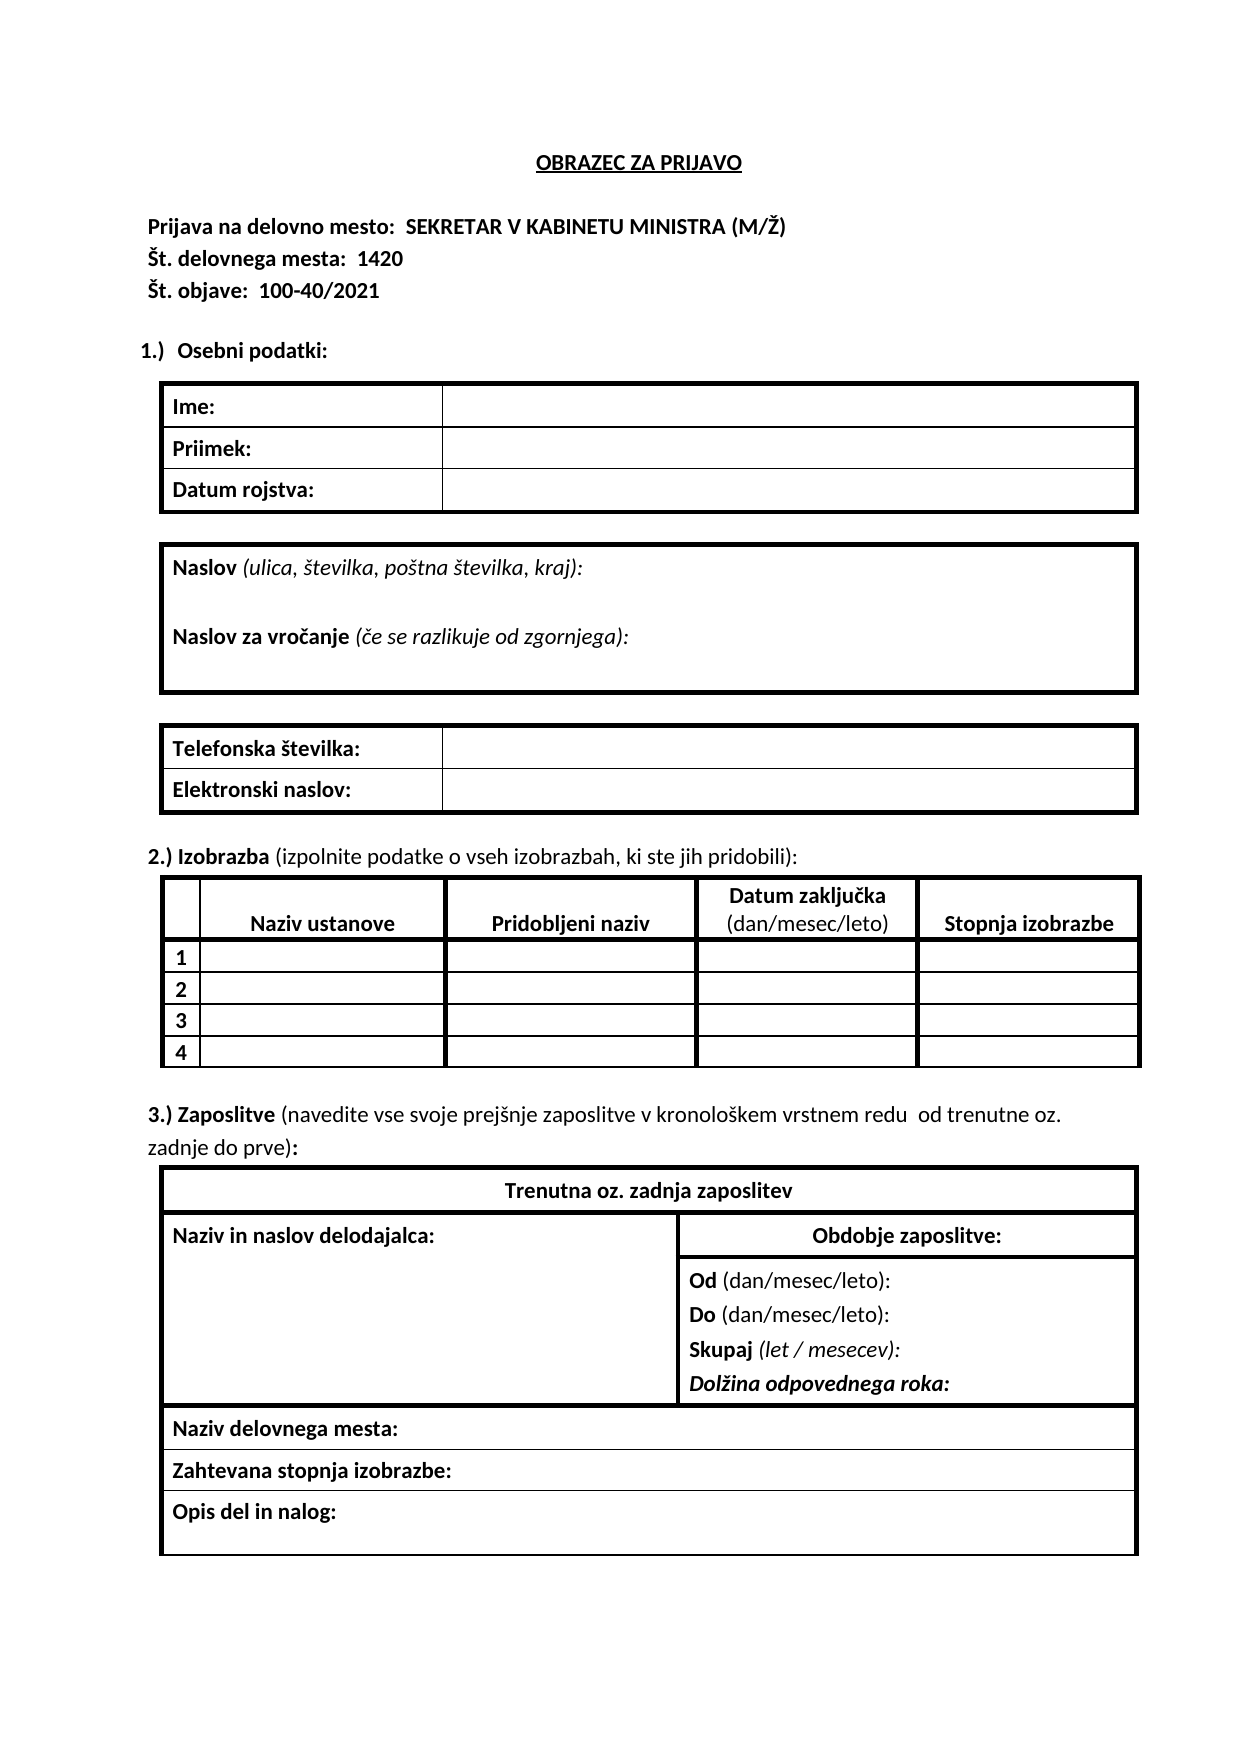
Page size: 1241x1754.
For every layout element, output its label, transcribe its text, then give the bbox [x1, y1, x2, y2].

table_cell [201, 942, 443, 971]
table_cell 4 [165, 1037, 199, 1066]
table_cell [699, 973, 915, 1003]
text Št. delovnega mesta: 1420 [148, 244, 1094, 272]
table_header Naslov (ulica, številka, poštna številka, kraj): Naslov za vročanje (če se razlikuje od zgornjega): [164, 547, 1134, 690]
table_cell 1 [165, 942, 199, 971]
table_cell Opis del in nalog: [164, 1491, 1134, 1554]
table_cell Zahtevana stopnja izobrazbe: [164, 1450, 1134, 1490]
table_header Telefonska številka: [164, 728, 442, 768]
table_cell [443, 428, 1134, 468]
table_cell Naziv delovnega mesta: [164, 1408, 1134, 1448]
table_header Ime: [164, 386, 442, 426]
table_cell [201, 1005, 443, 1034]
list Osebni podatki: [140, 337, 1093, 364]
table_header Trenutna oz. zadnja zaposlitev [164, 1170, 1134, 1210]
table_cell [448, 1005, 694, 1034]
table_cell Obdobje zaposlitve: [680, 1215, 1134, 1255]
table_header Stopnja izobrazbe [920, 880, 1137, 937]
table_cell [201, 1037, 443, 1066]
text Prijava na delovno mesto: SEKRETAR V KABINETU MINISTRA (M/Ž) [148, 212, 1094, 240]
table_cell Priimek: [164, 428, 442, 468]
table_cell [443, 469, 1134, 509]
table_header [165, 880, 199, 937]
text Št. objave: 100-40/2021 [148, 276, 1094, 304]
table_cell 2 [165, 973, 199, 1003]
table_cell [699, 1037, 915, 1066]
table_cell Naziv in naslov delodajalca: [164, 1215, 676, 1403]
table_cell [920, 1005, 1137, 1034]
table_cell [920, 1037, 1137, 1066]
table_cell Od (dan/mesec/leto): Do (dan/mesec/leto): Skupaj (let / mesecev): Dolžina odpovednega roka: [680, 1259, 1134, 1403]
table_cell [448, 942, 694, 971]
table_cell [699, 942, 915, 971]
title OBRAZEC ZA PRIJAVO [148, 148, 1093, 176]
table_cell [448, 1037, 694, 1066]
table_header Datum zaključka (dan/mesec/leto) [699, 880, 915, 937]
table_cell Datum rojstva: [164, 469, 442, 509]
table_cell [443, 769, 1134, 810]
table_cell Elektronski naslov: [164, 769, 442, 810]
table_cell [448, 973, 694, 1003]
table_header [443, 386, 1134, 426]
table_cell [201, 973, 443, 1003]
text 3.) Zaposlitve (navedite vse svoje prejšnje zaposlitve v kronološkem vrstnem redu od trenutne oz. zadnje do prve): [148, 1101, 1093, 1161]
text 2.) Izobrazba (izpolnite podatke o vseh izobrazbah, ki ste jih pridobili): [148, 842, 1093, 871]
table_header Pridobljeni naziv [448, 880, 694, 937]
table_cell 3 [165, 1005, 199, 1034]
table_cell [920, 942, 1137, 971]
table_header [443, 728, 1134, 768]
table_cell [699, 1005, 915, 1034]
table_cell [920, 973, 1137, 1003]
table_header Naziv ustanove [201, 880, 443, 937]
